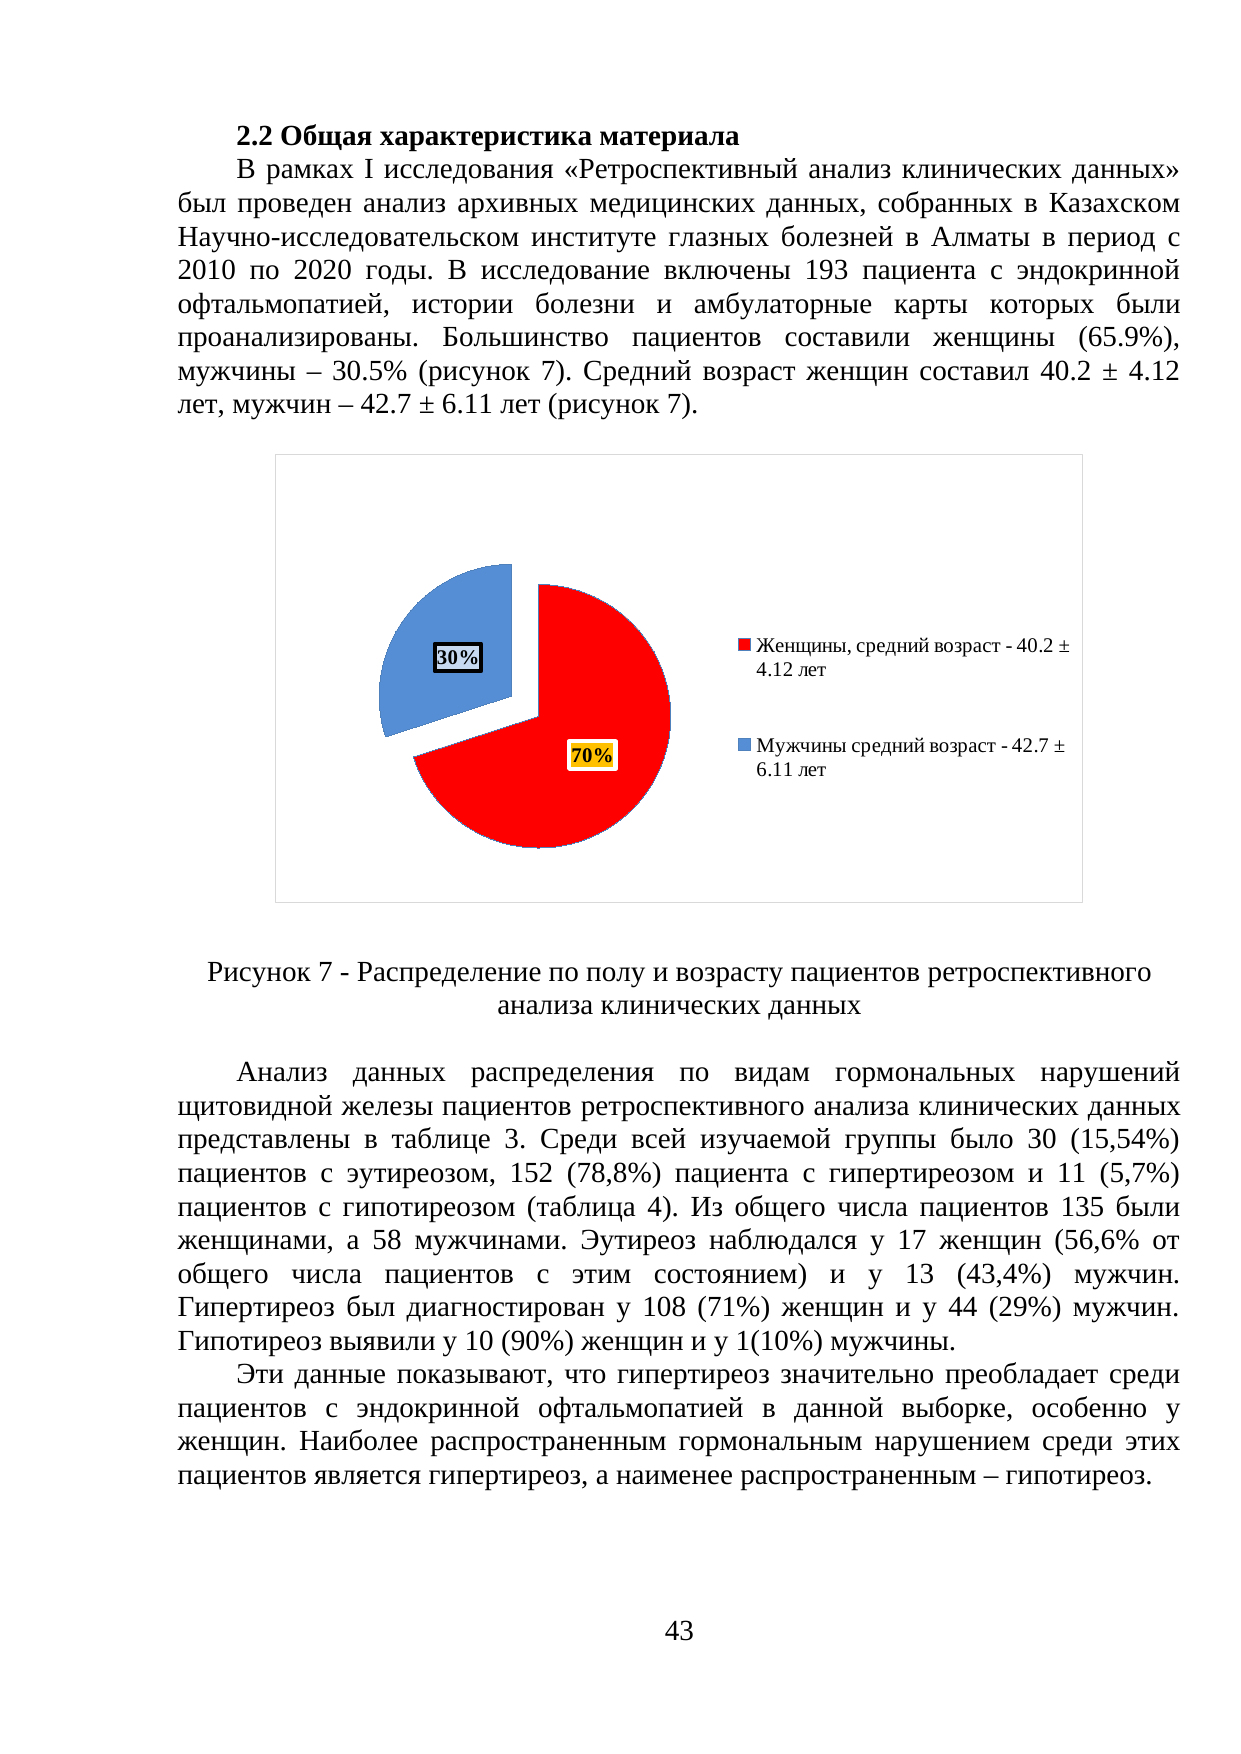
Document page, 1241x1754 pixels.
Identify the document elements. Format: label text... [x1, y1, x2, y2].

text 2.2 Общая характеристика материала [177, 118, 1181, 152]
text Анализ данных распределения по видам гормональных нарушений щитовидной железы пациентов ретроспективного анализа клинических данных представлены в таблице 3. Среди всей изучаемой группы было 30 (15,54%) пациентов с эутиреозом, 152 (78,8%) пациента с гипертиреозом и 11 (5,7%) пациентов с гипотиреозом (таблица 4). Из общего числа пациентов 135 были женщинами, а 58 мужчинами. Эутиреоз наблюдался у 17 женщин (56,6% от общего числа пациентов с этим состоянием) и у 13 (43,4%) мужчин. Гипертиреоз был диагностирован у 108 (71%) женщин и у 44 (29%) мужчин. Гипотиреоз выявили у 10 (90%) женщин и у 1(10%) мужчины. [177, 1054, 1181, 1356]
text Эти данные показывают, что гипертиреоз значительно преобладает среди пациентов с эндокринной офтальмопатией в данной выборке, особенно у женщин. Наиболее распространенным гормональным нарушением среди этих пациентов является гипертиреоз, а наименее распространенным – гипотиреоз. [177, 1356, 1181, 1491]
text В рамках I исследования «Ретроспективный анализ клинических данных» был проведен анализ архивных медицинских данных, собранных в Казахском Научно-исследовательском институте глазных болезней в Алматы в период с 2010 по 2020 годы. В исследование включены 193 пациента с эндокринной офтальмопатией, истории болезни и амбулаторные карты которых были проанализированы. Большинство пациентов составили женщины (65.9%), мужчины – 30.5% (рисунок 7). Средний возраст женщин составил 40.2 ± 4.12 лет, мужчин – 42.7 ± 6.11 лет (рисунок 7). [177, 152, 1181, 420]
text Рисунок 7 - Распределение по полу и возрасту пациентов ретроспективного анализа клинических данных [177, 954, 1181, 1021]
